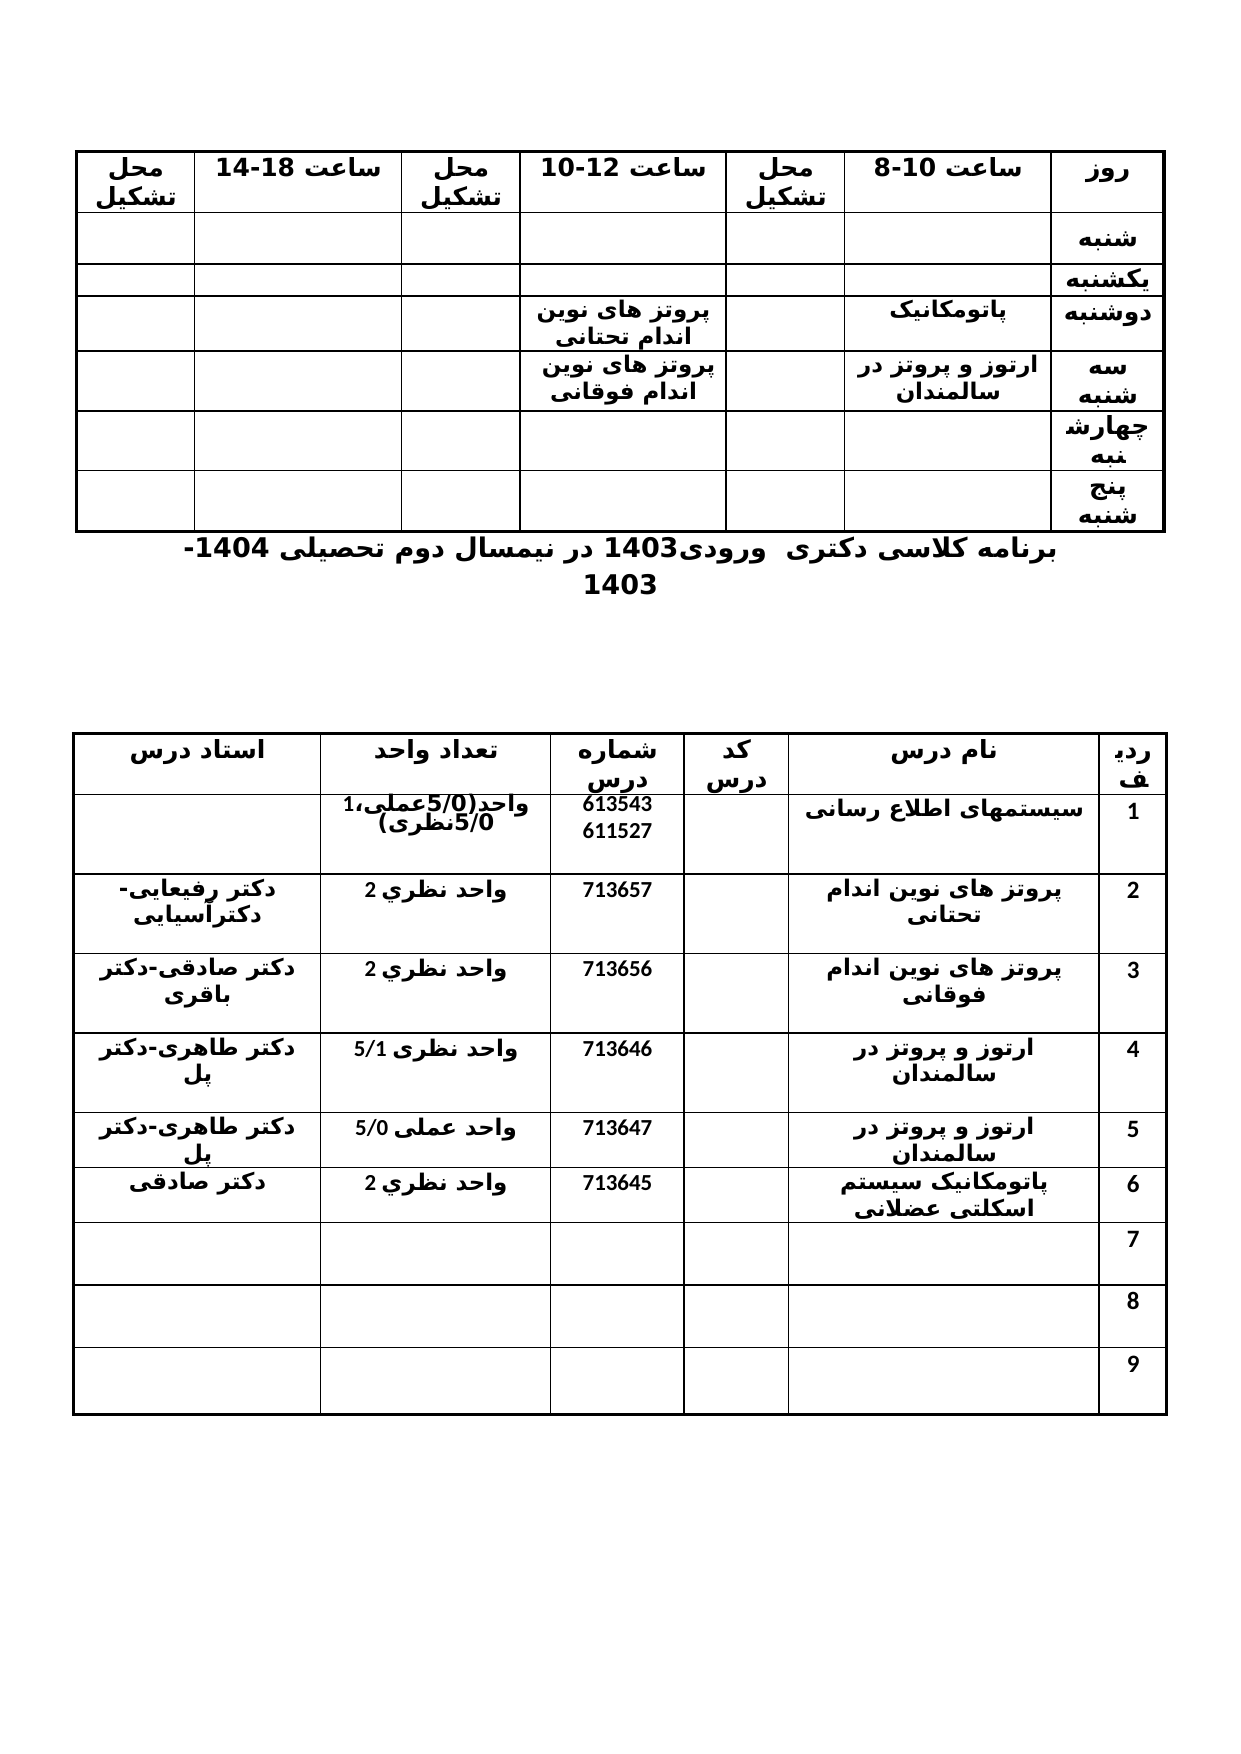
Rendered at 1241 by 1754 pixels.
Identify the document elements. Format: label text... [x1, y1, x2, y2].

table_cell 2 واحد نظري [321, 875, 550, 953]
table_cell 713657 [551, 875, 683, 953]
table_cell پاتومکانیک سیستم اسکلتی عضلانی [789, 1168, 1098, 1221]
table_cell شنبه [1052, 213, 1162, 263]
table_cell 613543 611527 [551, 795, 683, 873]
table_cell [727, 297, 844, 350]
table_cell [685, 795, 788, 873]
table_cell [789, 1348, 1098, 1412]
table_cell [402, 265, 519, 295]
table_cell [845, 213, 1050, 263]
table_cell [685, 875, 788, 953]
table_cell 1واحد(5/0عملی،5/0نظری) [321, 795, 550, 873]
table_cell چهارشنبه [1052, 412, 1162, 470]
table_cell [402, 213, 519, 263]
table_cell [845, 265, 1050, 295]
table_cell [521, 213, 725, 263]
table_cell 2 واحد نظري [321, 1168, 550, 1221]
table_cell سه شنبه [1052, 352, 1162, 410]
table_header شماره درس [551, 735, 683, 794]
table_cell [195, 297, 401, 350]
table_header ساعت 18-14 [195, 153, 401, 211]
table_cell [402, 471, 519, 530]
table_cell [521, 471, 725, 530]
table_cell [78, 265, 194, 295]
table_cell پروتز های نوین اندام تحتانی [521, 297, 725, 350]
table_cell [685, 1113, 788, 1166]
table_cell دکتر طاهری-دکتر پل [75, 1034, 320, 1112]
table_cell دکتر طاهری-دکتر پل [75, 1113, 320, 1166]
table_cell [75, 1286, 320, 1347]
text برنامه کلاسی دکتری ورودی1403 در نیمسال دوم تحصیلی 1404-1403 [150, 533, 1090, 601]
table_header ردیف [1100, 735, 1165, 794]
table_cell 2 [1100, 875, 1165, 953]
table_cell [78, 412, 194, 470]
table_cell [727, 213, 844, 263]
table_cell [402, 412, 519, 470]
table_cell دکتر صادقی-دکتر باقری [75, 954, 320, 1032]
table_cell پاتومکانیک [845, 297, 1050, 350]
table_cell [402, 352, 519, 410]
table_cell سیستمهای اطلاع رسانی [789, 795, 1098, 873]
table_header استاد درس [75, 735, 320, 794]
table_cell [321, 1348, 550, 1412]
table_cell [727, 352, 844, 410]
table_cell 9 [1100, 1348, 1165, 1412]
table_cell [195, 412, 401, 470]
table_cell 1 [1100, 795, 1165, 873]
table_cell 5 [1100, 1113, 1165, 1166]
table_header محل تشکیل [78, 153, 194, 211]
table_cell [78, 471, 194, 530]
table_cell دوشنبه [1052, 297, 1162, 350]
table_cell [685, 1286, 788, 1347]
table_cell [685, 1348, 788, 1412]
table_cell [727, 471, 844, 530]
table_cell [685, 1223, 788, 1284]
table_cell [75, 1223, 320, 1284]
table_cell [75, 1348, 320, 1412]
table_cell [789, 1286, 1098, 1347]
table_cell [402, 297, 519, 350]
table_cell 5/1 واحد نظری [321, 1034, 550, 1112]
table_cell [845, 412, 1050, 470]
table_cell [75, 795, 320, 873]
table_header نام درس [789, 735, 1098, 794]
table_cell [78, 297, 194, 350]
table_cell [321, 1223, 550, 1284]
table_cell [685, 1034, 788, 1112]
table_cell پروتز های نوین اندام تحتانی [789, 875, 1098, 953]
table_cell 4 [1100, 1034, 1165, 1112]
table_cell یکشنبه [1052, 265, 1162, 295]
table_header تعداد واحد [321, 735, 550, 794]
table_cell [727, 265, 844, 295]
table_cell [195, 352, 401, 410]
table_cell 5/0 واحد عملی [321, 1113, 550, 1166]
table_cell [78, 213, 194, 263]
table_cell 713646 [551, 1034, 683, 1112]
table_cell [195, 265, 401, 295]
table_cell [727, 412, 844, 470]
table_cell ارتوز و پروتز در سالمندان [845, 352, 1050, 410]
table_cell 2 واحد نظري [321, 954, 550, 1032]
table_cell [195, 213, 401, 263]
table_cell 713645 [551, 1168, 683, 1221]
table_cell ارتوز و پروتز در سالمندان [789, 1034, 1098, 1112]
table_cell [78, 352, 194, 410]
table_cell دکتر صادقی [75, 1168, 320, 1221]
table_header روز [1052, 153, 1162, 211]
table_cell 7 [1100, 1223, 1165, 1284]
table_cell 713647 [551, 1113, 683, 1166]
table_cell [551, 1348, 683, 1412]
table_cell 3 [1100, 954, 1165, 1032]
table_header ساعت 12-10 [521, 153, 725, 211]
table_cell [551, 1286, 683, 1347]
table_cell ارتوز و پروتز در سالمندان [789, 1113, 1098, 1166]
table_header محل تشکیل [727, 153, 844, 211]
table_header کد درس [685, 735, 788, 794]
table_cell [521, 412, 725, 470]
table_cell [551, 1223, 683, 1284]
table_cell [845, 471, 1050, 530]
table_cell [789, 1223, 1098, 1284]
table_cell پنج شنبه [1052, 471, 1162, 530]
table_cell [685, 954, 788, 1032]
table_cell پروتز های نوین اندام فوقانی [789, 954, 1098, 1032]
table_cell پروتز های نوین اندام فوقانی [521, 352, 725, 410]
table_cell [321, 1286, 550, 1347]
table_cell 713656 [551, 954, 683, 1032]
table_header ساعت 10-8 [845, 153, 1050, 211]
table_cell دکتر رفیعایی-دکترآسیایی [75, 875, 320, 953]
table_header محل تشکیل [402, 153, 519, 211]
table_cell 8 [1100, 1286, 1165, 1347]
table_cell 6 [1100, 1168, 1165, 1221]
table_cell [521, 265, 725, 295]
table_cell [195, 471, 401, 530]
table_cell [685, 1168, 788, 1221]
